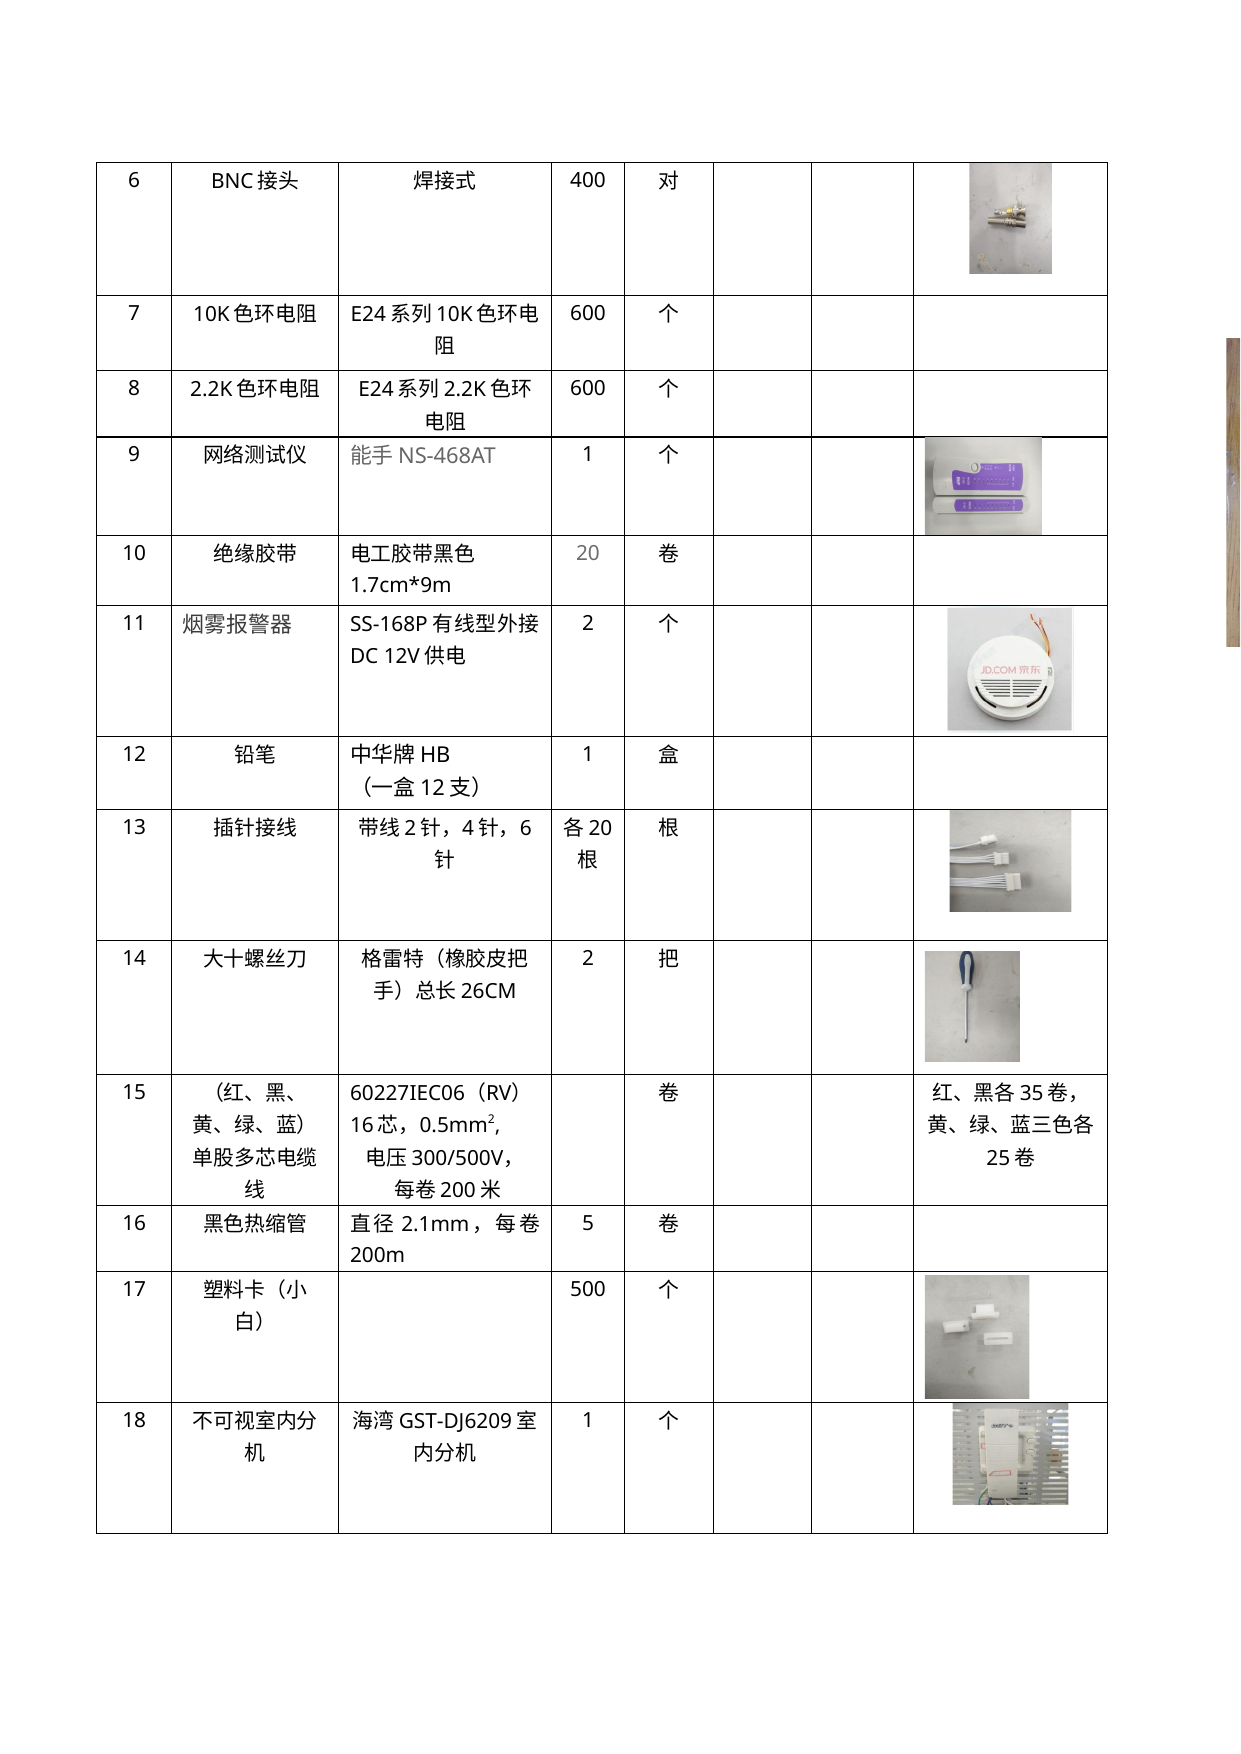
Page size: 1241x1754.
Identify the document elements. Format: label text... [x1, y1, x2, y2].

table_cell 5 [552, 1206, 624, 1271]
table_cell [914, 1403, 1107, 1533]
table_cell （红、黑、黄、绿、蓝）单股多芯电缆线 [172, 1075, 338, 1205]
table_cell 卷 [625, 1075, 713, 1205]
table_cell 2.2K色环电阻 [172, 371, 338, 436]
table_cell 烟雾报警器 [172, 606, 338, 736]
table_cell 20 [552, 536, 624, 605]
table_cell [914, 810, 1107, 940]
table_cell 1 [552, 737, 624, 809]
table_cell 60227IEC06（RV） 16芯，0.5mm2, 电压300/500V， 每卷200米 [339, 1075, 551, 1205]
picture [924, 437, 1042, 535]
table_cell 个 [625, 371, 713, 436]
table_cell [812, 737, 913, 809]
table_cell [914, 606, 1107, 736]
picture [924, 951, 1020, 1062]
table_cell [714, 737, 811, 809]
table_cell [914, 1206, 1107, 1271]
table_cell 黑色热缩管 [172, 1206, 338, 1271]
table_cell 焊接式 [339, 163, 551, 295]
table_cell 各20根 [552, 810, 624, 940]
table_cell 把 [625, 941, 713, 1074]
table_cell 11 [97, 606, 171, 736]
table_cell 网络测试仪 [172, 438, 338, 535]
table_cell E24系列2.2K色环电阻 [339, 371, 551, 436]
table_cell [812, 371, 913, 436]
table_cell [812, 438, 913, 535]
table_cell 带线2针，4针，6针 [339, 810, 551, 940]
picture [969, 163, 1052, 274]
table_cell BNC接头 [172, 163, 338, 295]
table_cell 6 [97, 163, 171, 295]
table_cell [714, 1206, 811, 1271]
table_cell 格雷特（橡胶皮把手）总长26CM [339, 941, 551, 1074]
table_cell 直径2.1mm，每卷200m [339, 1206, 551, 1271]
table_cell [812, 810, 913, 940]
table_cell 600 [552, 296, 624, 370]
table_cell [1042, 438, 1107, 535]
picture [947, 606, 1074, 733]
table_cell [914, 536, 1107, 605]
table_cell 18 [97, 1403, 171, 1533]
table_cell 500 [552, 1272, 624, 1402]
table_cell [812, 1206, 913, 1271]
table_cell 2 [552, 941, 624, 1074]
table_cell [812, 536, 913, 605]
table_cell 8 [97, 371, 171, 436]
table_cell 16 [97, 1206, 171, 1271]
table_cell [812, 1403, 913, 1533]
table_cell [812, 163, 913, 295]
table_cell 对 [625, 163, 713, 295]
picture [924, 1275, 1030, 1399]
table_cell 大十螺丝刀 [172, 941, 338, 1074]
table_cell 10 [97, 536, 171, 605]
table_cell [812, 941, 913, 1074]
table_cell 14 [97, 941, 171, 1074]
table_cell [914, 296, 1107, 370]
table_cell 盒 [625, 737, 713, 809]
table_cell 插针接线 [172, 810, 338, 940]
table_cell 塑料卡（小白） [172, 1272, 338, 1402]
table_cell [914, 1272, 1107, 1402]
table_cell [714, 1075, 811, 1205]
table_cell [714, 810, 811, 940]
table_cell [812, 296, 913, 370]
table_cell 红、黑各35卷，黄、绿、蓝三色各25卷 [914, 1075, 1107, 1205]
table_cell 10K色环电阻 [172, 296, 338, 370]
table_cell 9 [97, 438, 171, 535]
table_cell [714, 296, 811, 370]
table_cell 17 [97, 1272, 171, 1402]
table_cell 7 [97, 296, 171, 370]
table_cell 个 [625, 296, 713, 370]
table_cell 中华牌HB （一盒12支） [339, 737, 551, 809]
table_cell [714, 536, 811, 605]
table_cell SS-168P有线型外接DC 12V供电 [339, 606, 551, 736]
table_cell E24系列10K色环电阻 [339, 296, 551, 370]
table_cell 铅笔 [172, 737, 338, 809]
picture [1226, 338, 1241, 647]
table_cell 根 [625, 810, 713, 940]
table_cell 2 [552, 606, 624, 736]
table_cell 个 [625, 606, 713, 736]
table_cell [714, 941, 811, 1074]
table_cell [914, 737, 1107, 809]
table_cell [812, 606, 913, 736]
table_cell 1 [552, 438, 624, 535]
table_cell 15 [97, 1075, 171, 1205]
picture [952, 1403, 1069, 1505]
table_cell 12 [97, 737, 171, 809]
table_cell [714, 1272, 811, 1402]
picture [949, 810, 1072, 912]
table_cell [714, 606, 811, 736]
table_cell 400 [552, 163, 624, 295]
table_cell 不可视室内分机 [172, 1403, 338, 1533]
table_cell 1 [552, 1403, 624, 1533]
table_cell [914, 438, 924, 535]
table_cell 个 [625, 438, 713, 535]
table_cell 电工胶带黑色 1.7cm*9m [339, 536, 551, 605]
table_cell 海湾GST-DJ6209室内分机 [339, 1403, 551, 1533]
table_cell [714, 163, 811, 295]
table_cell [914, 163, 1107, 295]
table_cell [714, 438, 811, 535]
table_cell 13 [97, 810, 171, 940]
table_cell [812, 1075, 913, 1205]
table_cell [914, 371, 1107, 436]
table_cell [714, 1403, 811, 1533]
table_cell 能手NS-468AT [339, 438, 551, 535]
table_cell [714, 371, 811, 436]
table_cell [552, 1075, 624, 1205]
table_cell 个 [625, 1403, 713, 1533]
table_cell [914, 941, 1107, 1074]
table_cell 绝缘胶带 [172, 536, 338, 605]
table_cell 600 [552, 371, 624, 436]
table_cell [339, 1272, 551, 1402]
table_cell 卷 [625, 1206, 713, 1271]
table_cell 个 [625, 1272, 713, 1402]
table_cell [812, 1272, 913, 1402]
table_cell 卷 [625, 536, 713, 605]
